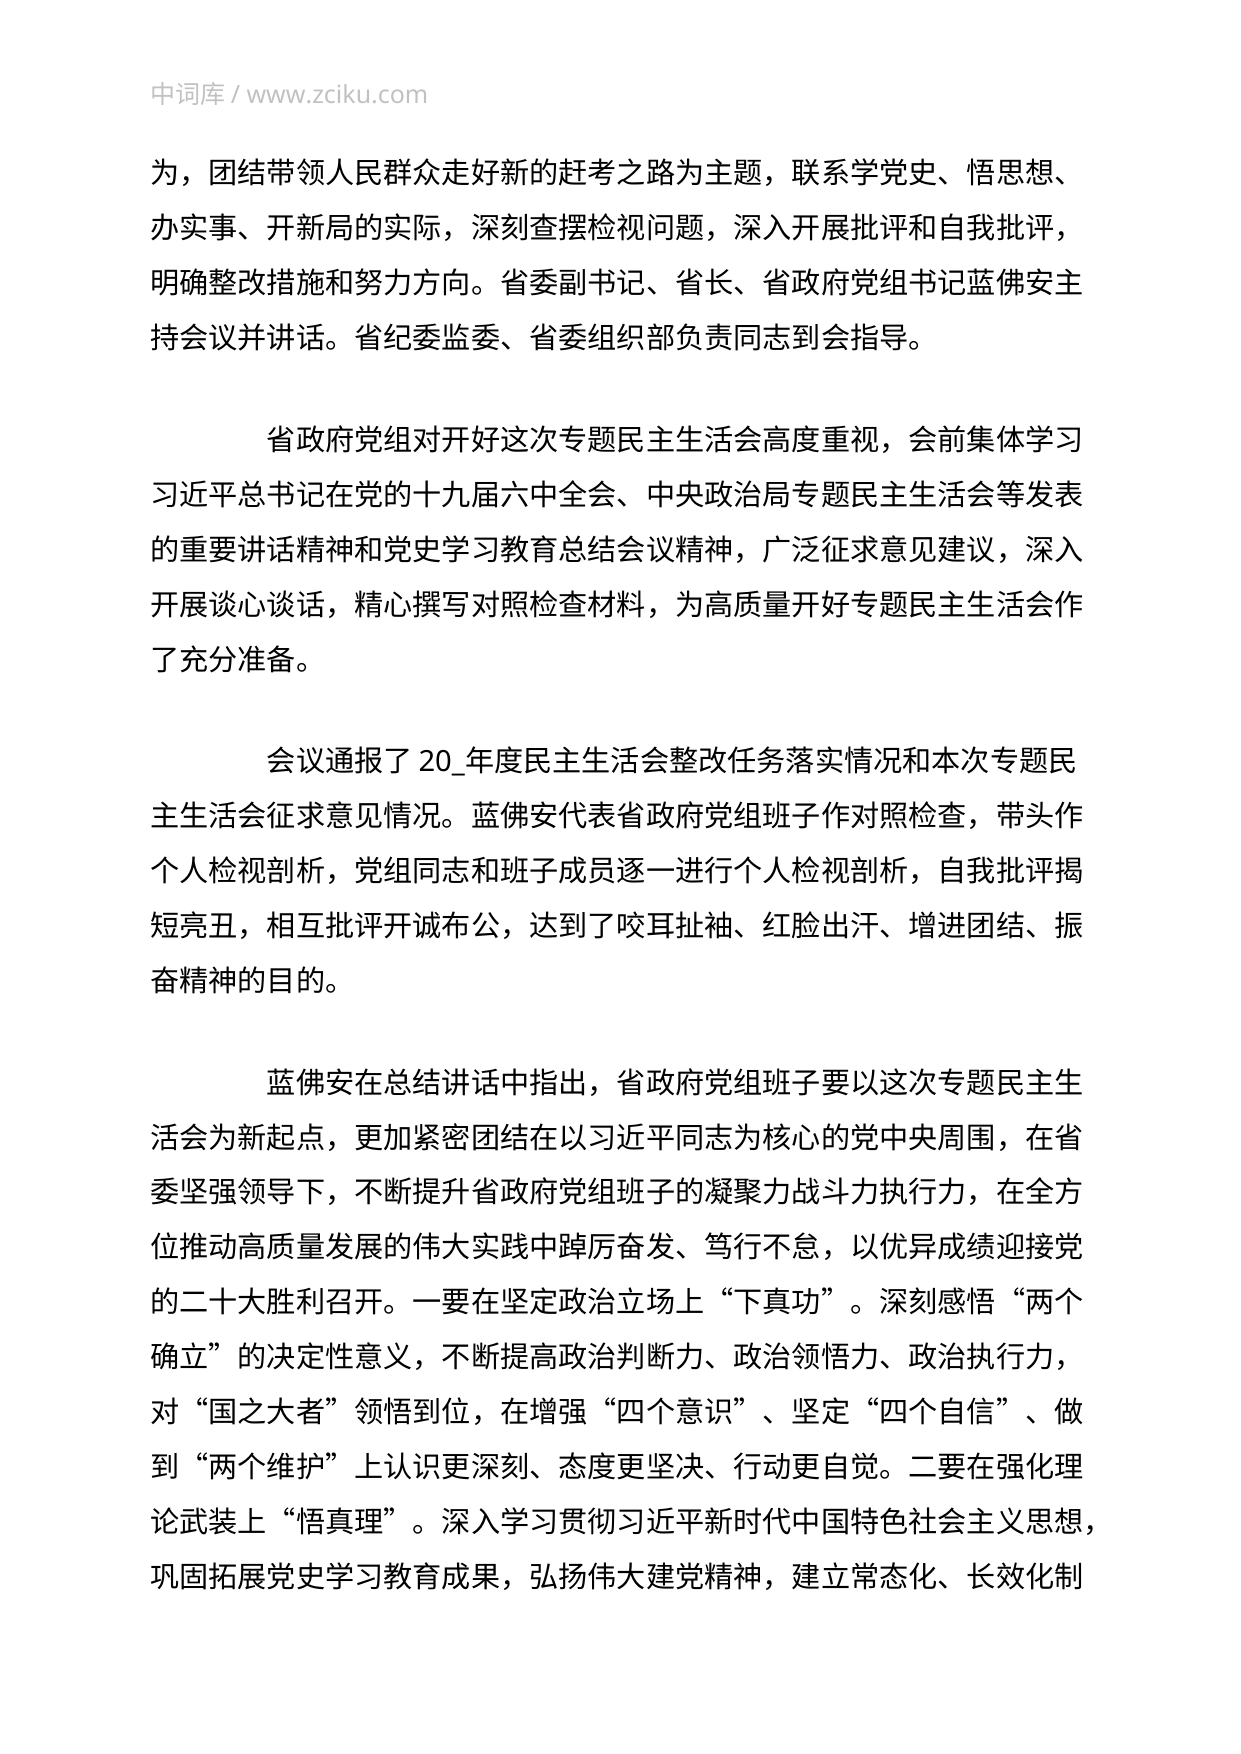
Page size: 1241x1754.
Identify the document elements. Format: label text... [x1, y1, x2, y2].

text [150, 1059, 1090, 1596]
text 省政府党组对开好这次专题民主生活会高度重视，会前集体学习习近平总书记在党的十九届六中全会、中央政治局专题民主生活会等发表的重要讲话精神和党史学习教育总结会议精神，广泛征求意见建议，深入开展谈心谈话，精心撰写对照检查材料，为高质量开好专题民主生活会作了充分准备。 [150, 416, 1090, 678]
text 会议通报了20_年度民主生活会整改任务落实情况和本次专题民主生活会征求意见情况。蓝佛安代表省政府党组班子作对照检查，带头作个人检视剖析，党组同志和班子成员逐一进行个人检视剖析，自我批评揭短亮丑，相互批评开诚布公，达到了咬耳扯袖、红脸出汗、增进团结、振奋精神的目的。 [150, 738, 1090, 1000]
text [150, 150, 1090, 357]
